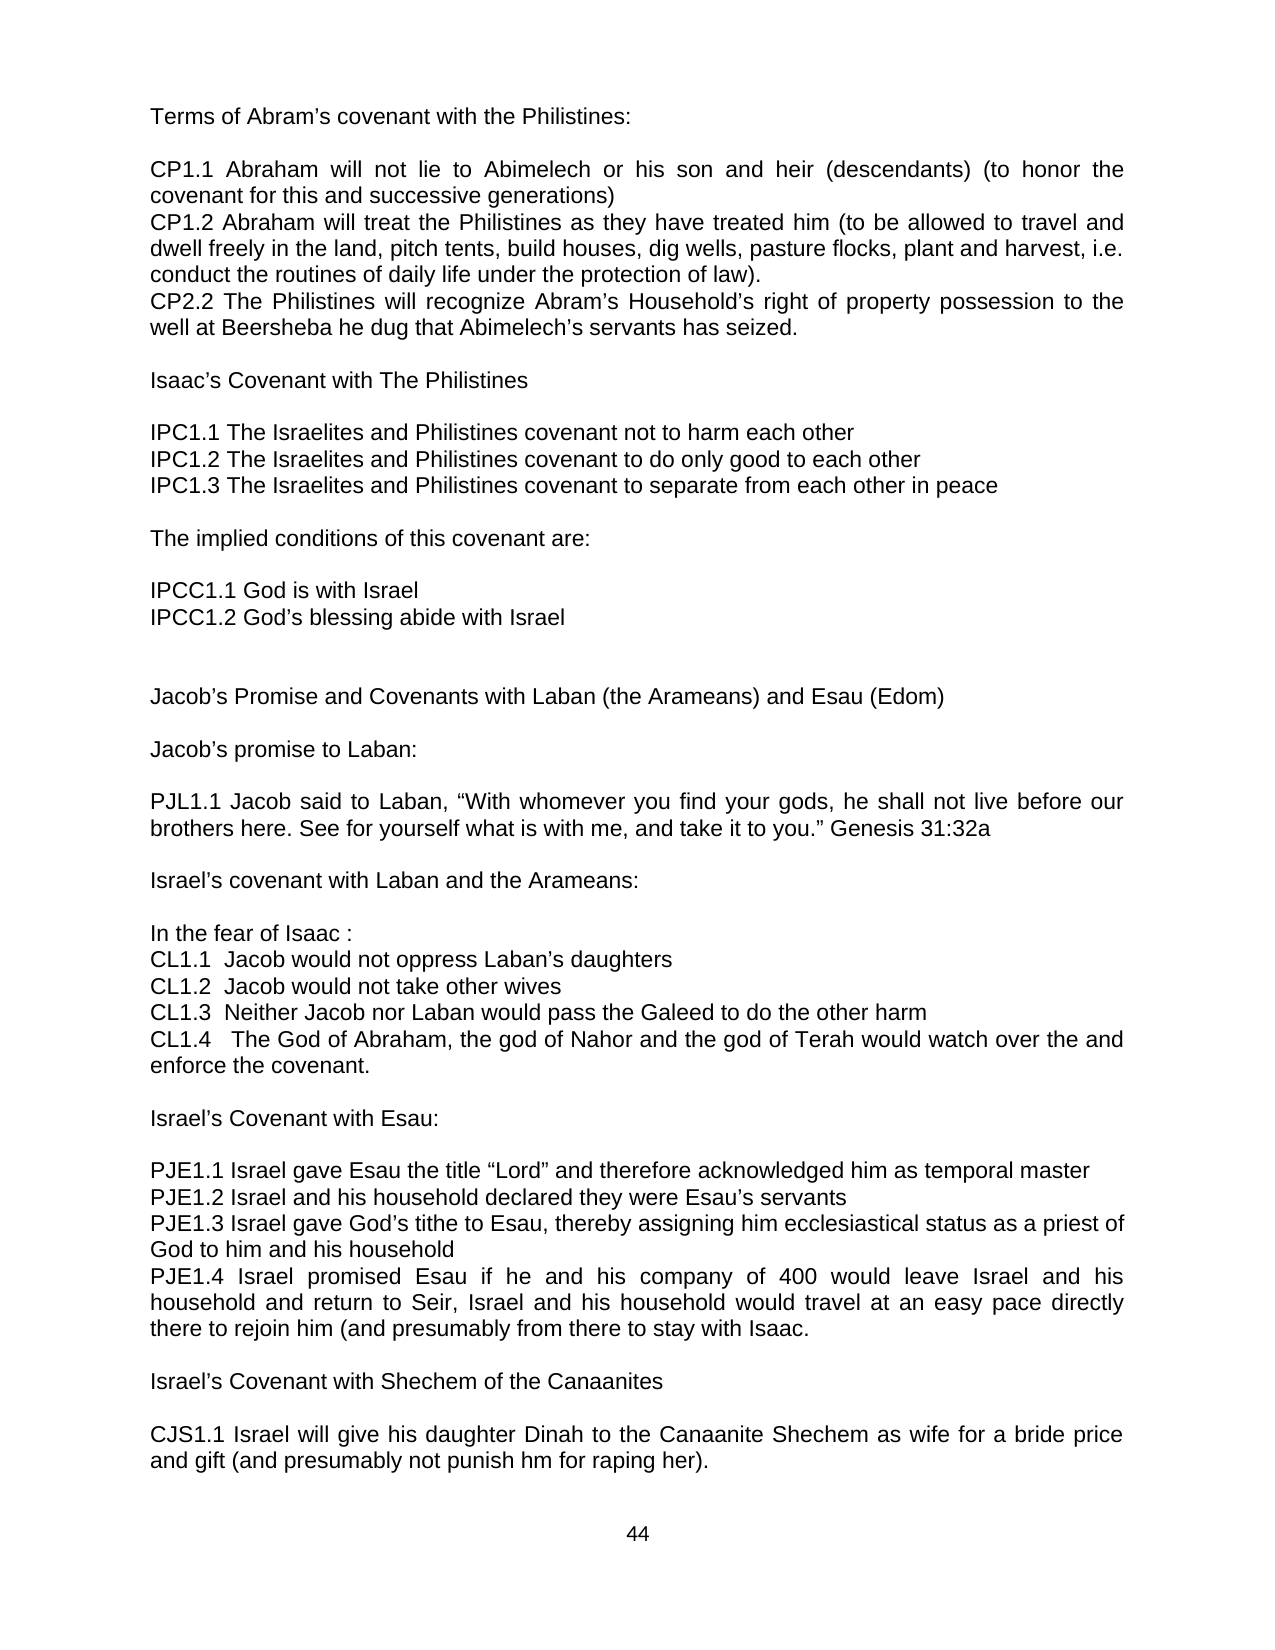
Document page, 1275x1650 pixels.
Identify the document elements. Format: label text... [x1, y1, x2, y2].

text IPCC1.2 God’s blessing abide with Israel [150, 604, 1125, 630]
text IPCC1.1 God is with Israel [150, 577, 1125, 604]
text IPC1.1 The Israelites and Philistines covenant not to harm each other [150, 419, 1125, 446]
text Jacob’s Promise and Covenants with Laban (the Arameans) and Esau (Edom) [150, 683, 1125, 709]
text CL1.1 Jacob would not oppress Laban’s daughters [150, 946, 1125, 973]
text IPC1.2 The Israelites and Philistines covenant to do only good to each other [150, 446, 1125, 472]
text PJE1.4 Israel promised Esau if he and his company of 400 would leave Israel and his household and return to Seir, Israel and his household would travel at an easy pace directly there to rejoin him (and presumably from there to stay with Isaac. [150, 1263, 1125, 1342]
text PJE1.2 Israel and his household declared they were Esau’s servants [150, 1184, 1125, 1210]
text Terms of Abram’s covenant with the Philistines: [150, 103, 1125, 129]
text Israel’s Covenant with Esau: [150, 1104, 1125, 1131]
text CP1.2 Abraham will treat the Philistines as they have treated him (to be allowed to travel and dwell freely in the land, pitch tents, build houses, dig wells, pasture flocks, plant and harvest, i.e. conduct the routines of daily life under the protection of law). [150, 208, 1125, 288]
text Jacob’s promise to Laban: [150, 736, 1125, 762]
text Israel’s Covenant with Shechem of the Canaanites [150, 1368, 1125, 1394]
text PJL1.1 Jacob said to Laban, “With whomever you find your gods, he shall not live before our brothers here. See for yourself what is with me, and take it to you.” Genesis 31:32a [150, 788, 1125, 841]
text CP2.2 The Philistines will recognize Abram’s Household’s right of property possession to the well at Beersheba he dug that Abimelech’s servants has seized. [150, 288, 1125, 340]
text In the fear of Isaac : [150, 920, 1125, 946]
text CJS1.1 Israel will give his daughter Dinah to the Canaanite Shechem as wife for a bride price and gift (and presumably not punish hm for raping her). [150, 1421, 1125, 1473]
text Isaac’s Covenant with The Philistines [150, 367, 1125, 393]
text PJE1.1 Israel gave Esau the title “Lord” and therefore acknowledged him as temporal master [150, 1157, 1125, 1184]
text The implied conditions of this covenant are: [150, 525, 1125, 551]
text CL1.2 Jacob would not take other wives [150, 973, 1125, 999]
text CL1.3 Neither Jacob nor Laban would pass the Galeed to do the other harm [150, 999, 1125, 1026]
text CP1.1 Abraham will not lie to Abimelech or his son and heir (descendants) (to honor the covenant for this and successive generations) [150, 156, 1125, 208]
text PJE1.3 Israel gave God’s tithe to Esau, thereby assigning him ecclesiastical status as a priest of God to him and his household [150, 1210, 1125, 1263]
text Israel’s covenant with Laban and the Arameans: [150, 867, 1125, 894]
text CL1.4 The God of Abraham, the god of Nahor and the god of Terah would watch over the and enforce the covenant. [150, 1026, 1125, 1078]
text IPC1.3 The Israelites and Philistines covenant to separate from each other in peace [150, 472, 1125, 498]
